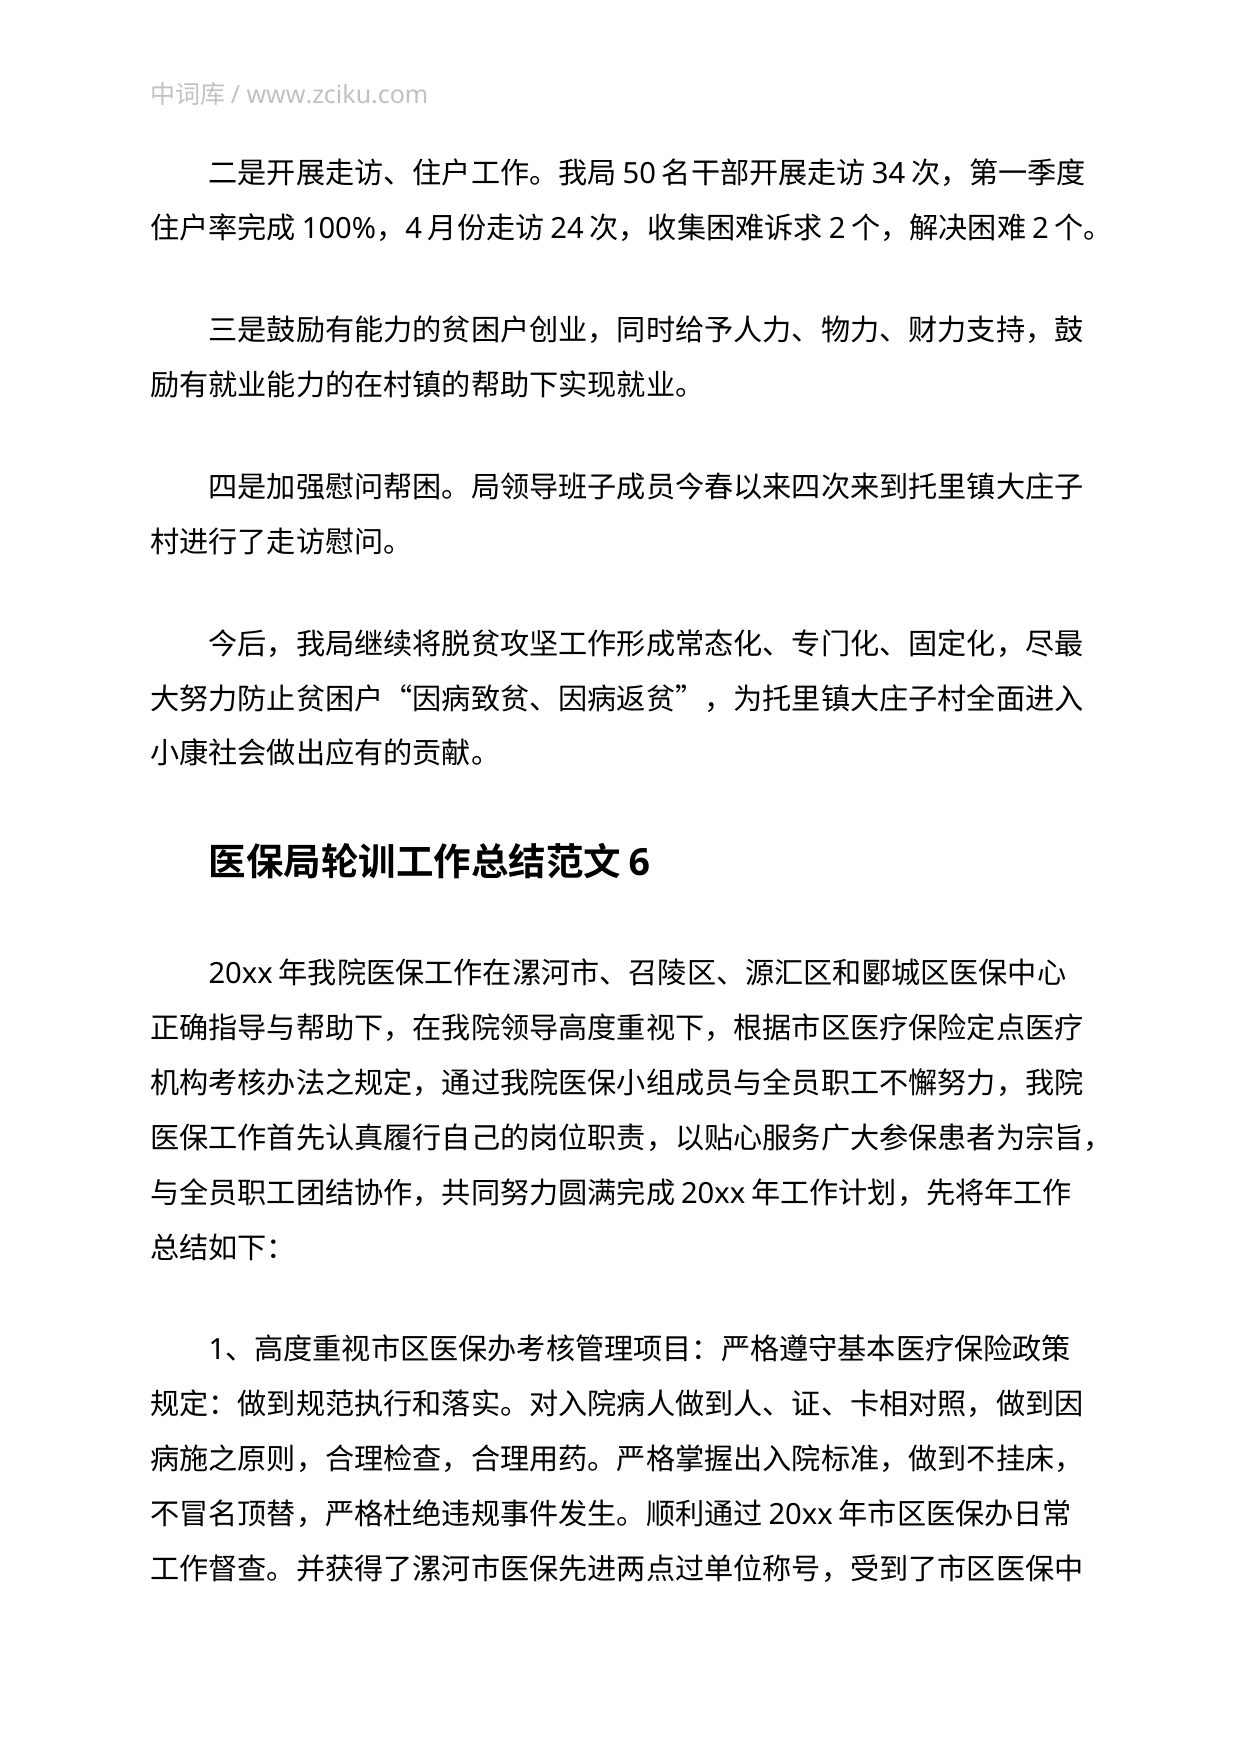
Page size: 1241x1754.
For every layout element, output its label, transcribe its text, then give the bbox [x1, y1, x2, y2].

text 医保局轮训工作总结范文6 [150, 832, 1090, 886]
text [150, 1326, 1090, 1588]
text 二是开展走访、住户工作。我局50名干部开展走访34次，第一季度住户率完成100%，4月份走访24次，收集困难诉求2个，解决困难2个。 [150, 150, 1090, 247]
text 20xx年我院医保工作在漯河市、召陵区、源汇区和郾城区医保中心正确指导与帮助下，在我院领导高度重视下，根据市区医疗保险定点医疗机构考核办法之规定，通过我院医保小组成员与全员职工不懈努力，我院医保工作首先认真履行自己的岗位职责，以贴心服务广大参保患者为宗旨，与全员职工团结协作，共同努力圆满完成20xx年工作计划，先将年工作总结如下： [150, 949, 1090, 1266]
text 四是加强慰问帮困。局领导班子成员今春以来四次来到托里镇大庄子村进行了走访慰问。 [150, 464, 1090, 561]
text 今后，我局继续将脱贫攻坚工作形成常态化、专门化、固定化，尽最大努力防止贫困户“因病致贫、因病返贫”，为托里镇大庄子村全面进入小康社会做出应有的贡献。 [150, 620, 1090, 772]
text 三是鼓励有能力的贫困户创业，同时给予人力、物力、财力支持，鼓励有就业能力的在村镇的帮助下实现就业。 [150, 307, 1090, 404]
